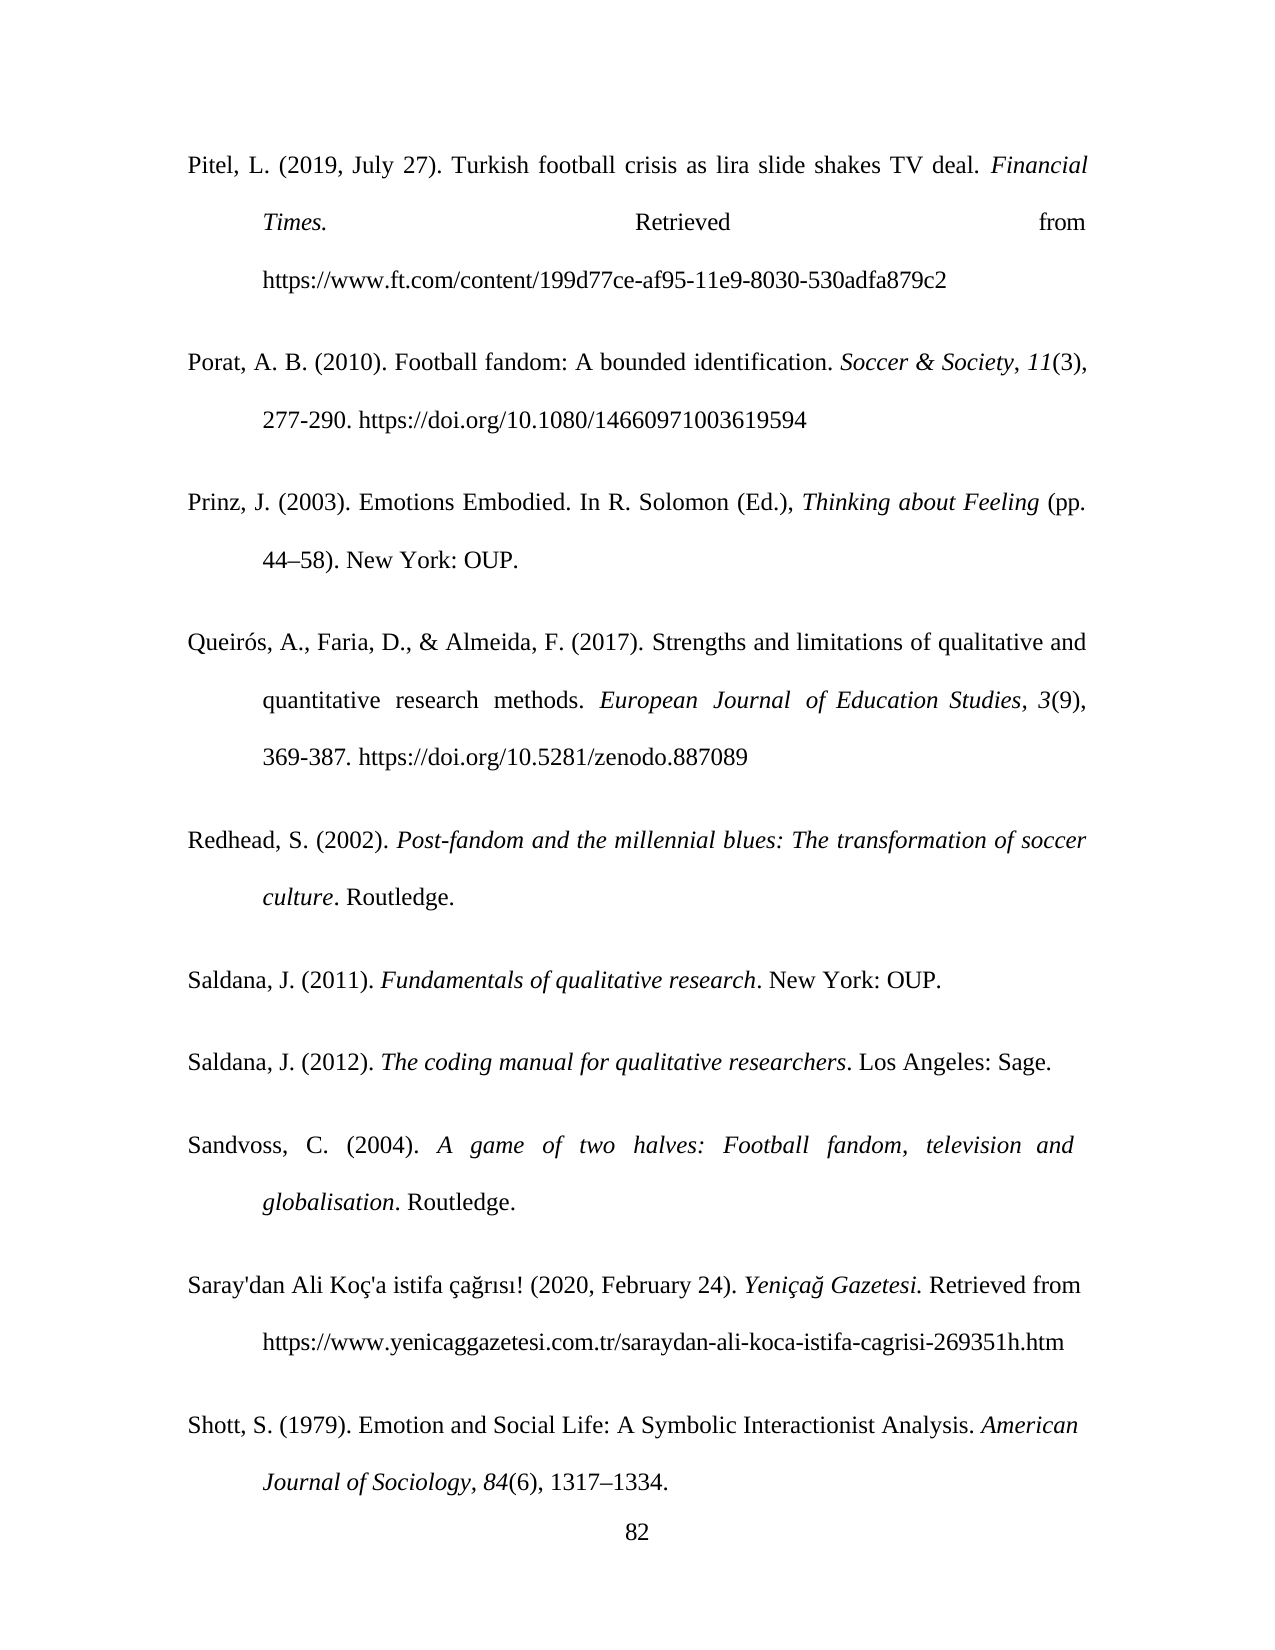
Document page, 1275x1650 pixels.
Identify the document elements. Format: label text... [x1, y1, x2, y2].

text Prinz, J. (2003). Emotions Embodied. In R. Solomon (Ed.), Thinking about Feeling (pp. [187, 487, 1150, 516]
text 44–58). New York: OUP. [262, 545, 1150, 574]
text Shott, S. (1979). Emotion and Social Life: A Symbolic Interactionist Analysis. American Journal of Sociology, 84(6), 1317–1334. [187, 1387, 1150, 1502]
text Pitel, L. (2019, July 27). Turkish football crisis as lira slide shakes TV deal. Financial Times. Retrieved from https://www.ft.com/content/199d77ce-af95-11e9-8030-530adfa879c2 [187, 150, 1088, 294]
text Saldana, J. (2012). The coding manual for qualitative researchers. Los Angeles: Sage. [187, 1047, 1150, 1076]
text Saray'dan Ali Koç'a istifa çağrısı! (2020, February 24). Yeniçağ Gazetesi. Retrieved from https://www.yenicaggazetesi.com.tr/saraydan-ali-koca-istifa-cagrisi-269351h.htm [187, 1270, 1087, 1356]
text Saldana, J. (2011). Fundamentals of qualitative research. New York: OUP. [187, 965, 1150, 994]
text Redhead, S. (2002). Post-fandom and the millennial blues: The transformation of soccer culture. Routledge. [187, 825, 1086, 911]
text Porat, A. B. (2010). Football fandom: A bounded identification. Soccer & Society, 11(3), 277-290. https://doi.org/10.1080/14660971003619594 [187, 347, 1088, 434]
text Queirós, A., Faria, D., & Almeida, F. (2017). Strengths and limitations of qualitative and quantitative research methods. European Journal of Education Studies, 3(9), 369-387. https://doi.org/10.5281/zenodo.887089 [187, 627, 1087, 771]
text Sandvoss, C. (2004). A game of two halves: Football fandom, television and globalisation. Routledge. [187, 1130, 1150, 1216]
